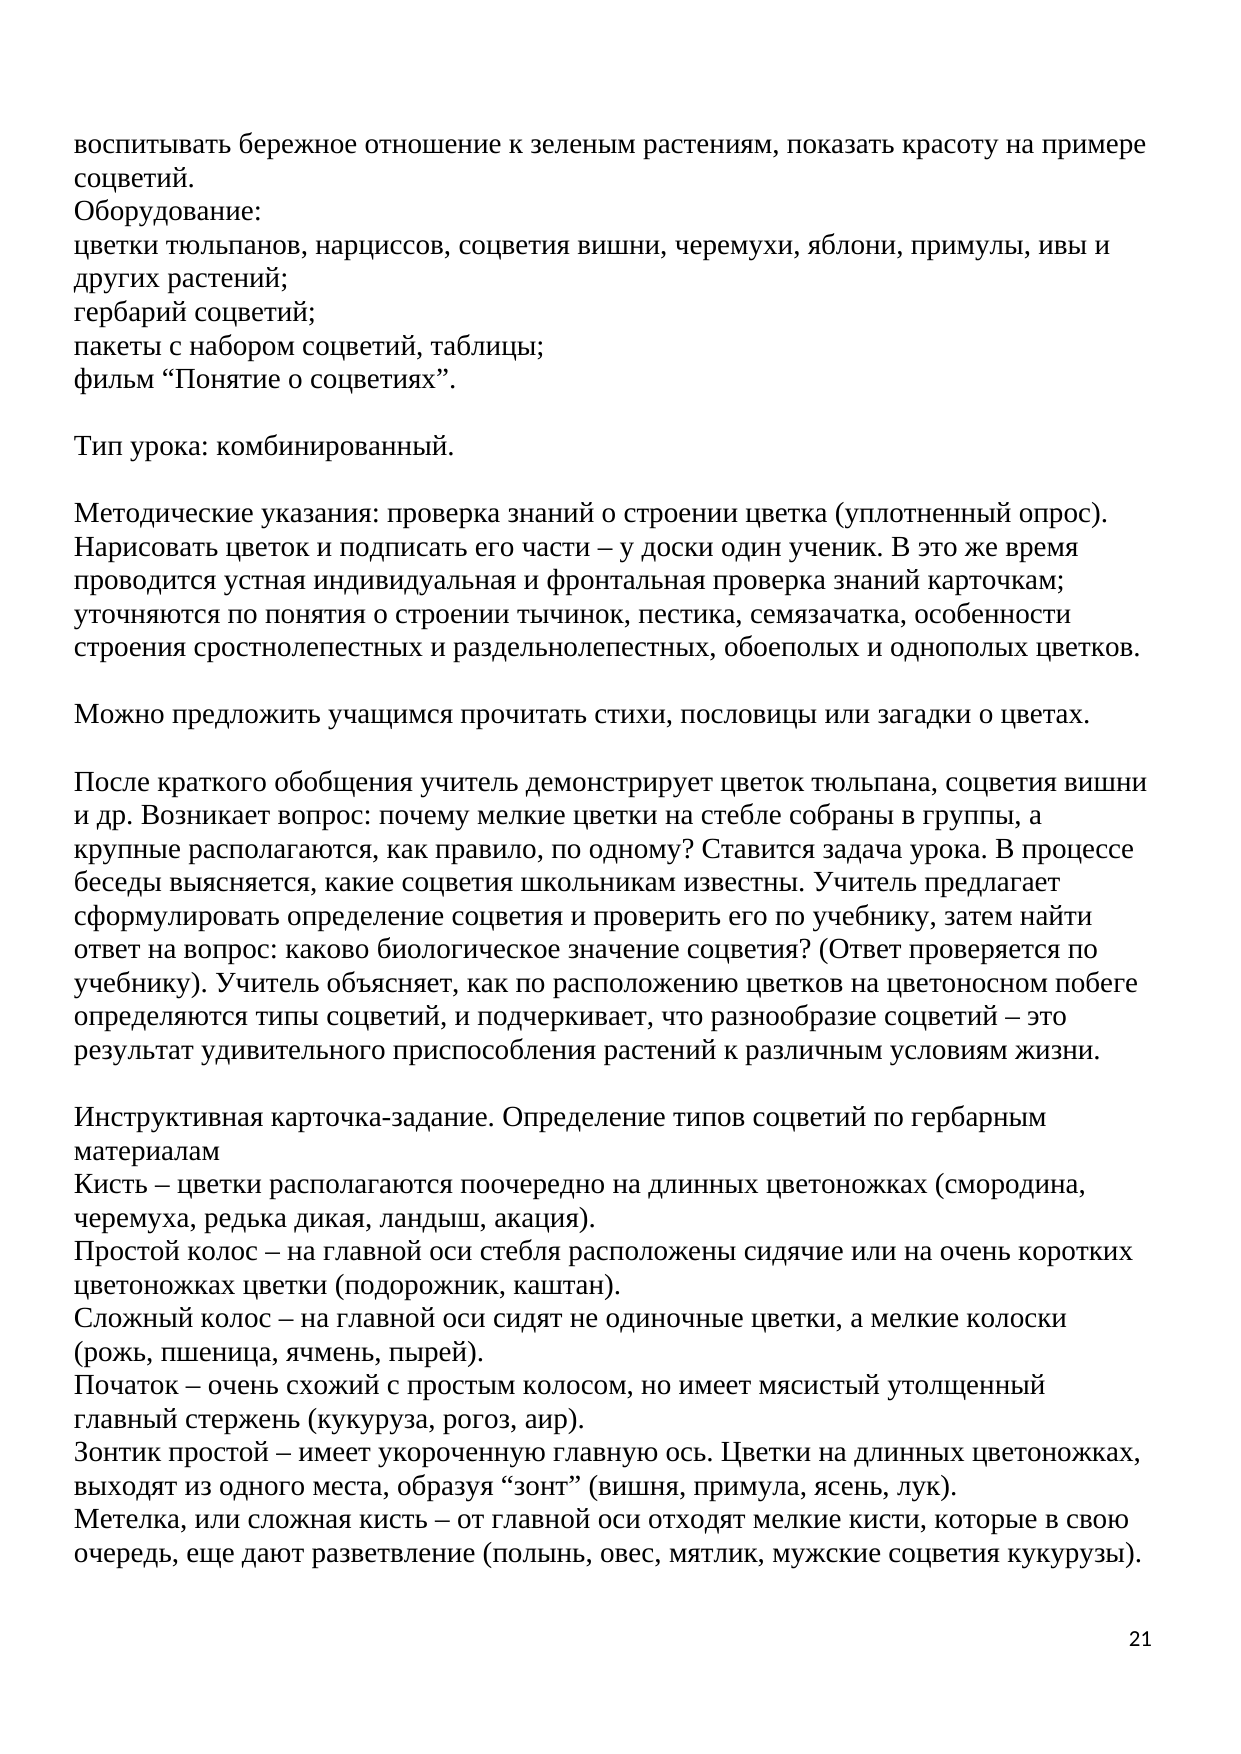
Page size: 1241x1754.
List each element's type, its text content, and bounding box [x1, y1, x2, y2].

text Початок – очень схожий с простым колосом, но имеет мясистый утолщенный главный стержень (кукуруза, рогоз, аир). [74, 1367, 1152, 1434]
text Сложный колос – на главной оси сидят не одиночные цветки, а мелкие колоски (рожь, пшеница, ячмень, пырей). [74, 1300, 1152, 1367]
text Методические указания: проверка знаний о строении цветка (уплотненный опрос). Нарисовать цветок и подписать его части – у доски один ученик. В это же время проводится устная индивидуальная и фронтальная проверка знаний карточкам; уточняются по понятия о строении тычинок, пестика, семязачатка, особенности строения сростнолепестных и раздельнолепестных, обоеполых и однополых цветков. [74, 495, 1152, 663]
text Тип урока: комбинированный. [74, 428, 1152, 462]
text Зонтик простой – имеет укороченную главную ось. Цветки на длинных цветоножках, выходят из одного места, образуя “зонт” (вишня, примула, ясень, лук). [74, 1434, 1152, 1502]
text пакеты с набором соцветий, таблицы; [74, 328, 1152, 361]
text После краткого обобщения учитель демонстрирует цветок тюльпана, соцветия вишни и др. Возникает вопрос: почему мелкие цветки на стебле собраны в группы, а крупные располагаются, как правило, по одному? Ставится задача урока. В процессе беседы выясняется, какие соцветия школьникам известны. Учитель предлагает сформулировать определение соцветия и проверить его по учебнику, затем найти ответ на вопрос: каково биологическое значение соцветия? (Ответ проверяется по учебнику). Учитель объясняет, как по расположению цветков на цветоносном побеге определяются типы соцветий, и подчеркивает, что разнообразие соцветий – это результат удивительного приспособления растений к различным условиям жизни. [74, 764, 1152, 1066]
text воспитывать бережное отношение к зеленым растениям, показать красоту на примере соцветий. [74, 126, 1152, 193]
text Оборудование: [74, 193, 1152, 227]
text гербарий соцветий; [74, 294, 1152, 328]
text Простой колос – на главной оси стебля расположены сидячие или на очень коротких цветоножках цветки (подорожник, каштан). [74, 1233, 1152, 1300]
text Метелка, или сложная кисть – от главной оси отходят мелкие кисти, которые в свою очередь, еще дают разветвление (полынь, овес, мятлик, мужские соцветия кукурузы). [74, 1502, 1152, 1569]
text Кисть – цветки располагаются поочередно на длинных цветоножках (смородина, черемуха, редька дикая, ландыш, акация). [74, 1166, 1152, 1233]
text цветки тюльпанов, нарциссов, соцветия вишни, черемухи, яблони, примулы, ивы и других растений; [74, 227, 1152, 294]
text Можно предложить учащимся прочитать стихи, пословицы или загадки о цветах. [74, 697, 1152, 730]
text Инструктивная карточка-задание. Определение типов соцветий по гербарным материалам [74, 1099, 1152, 1166]
text фильм “Понятие о соцветиях”. [74, 361, 1152, 395]
